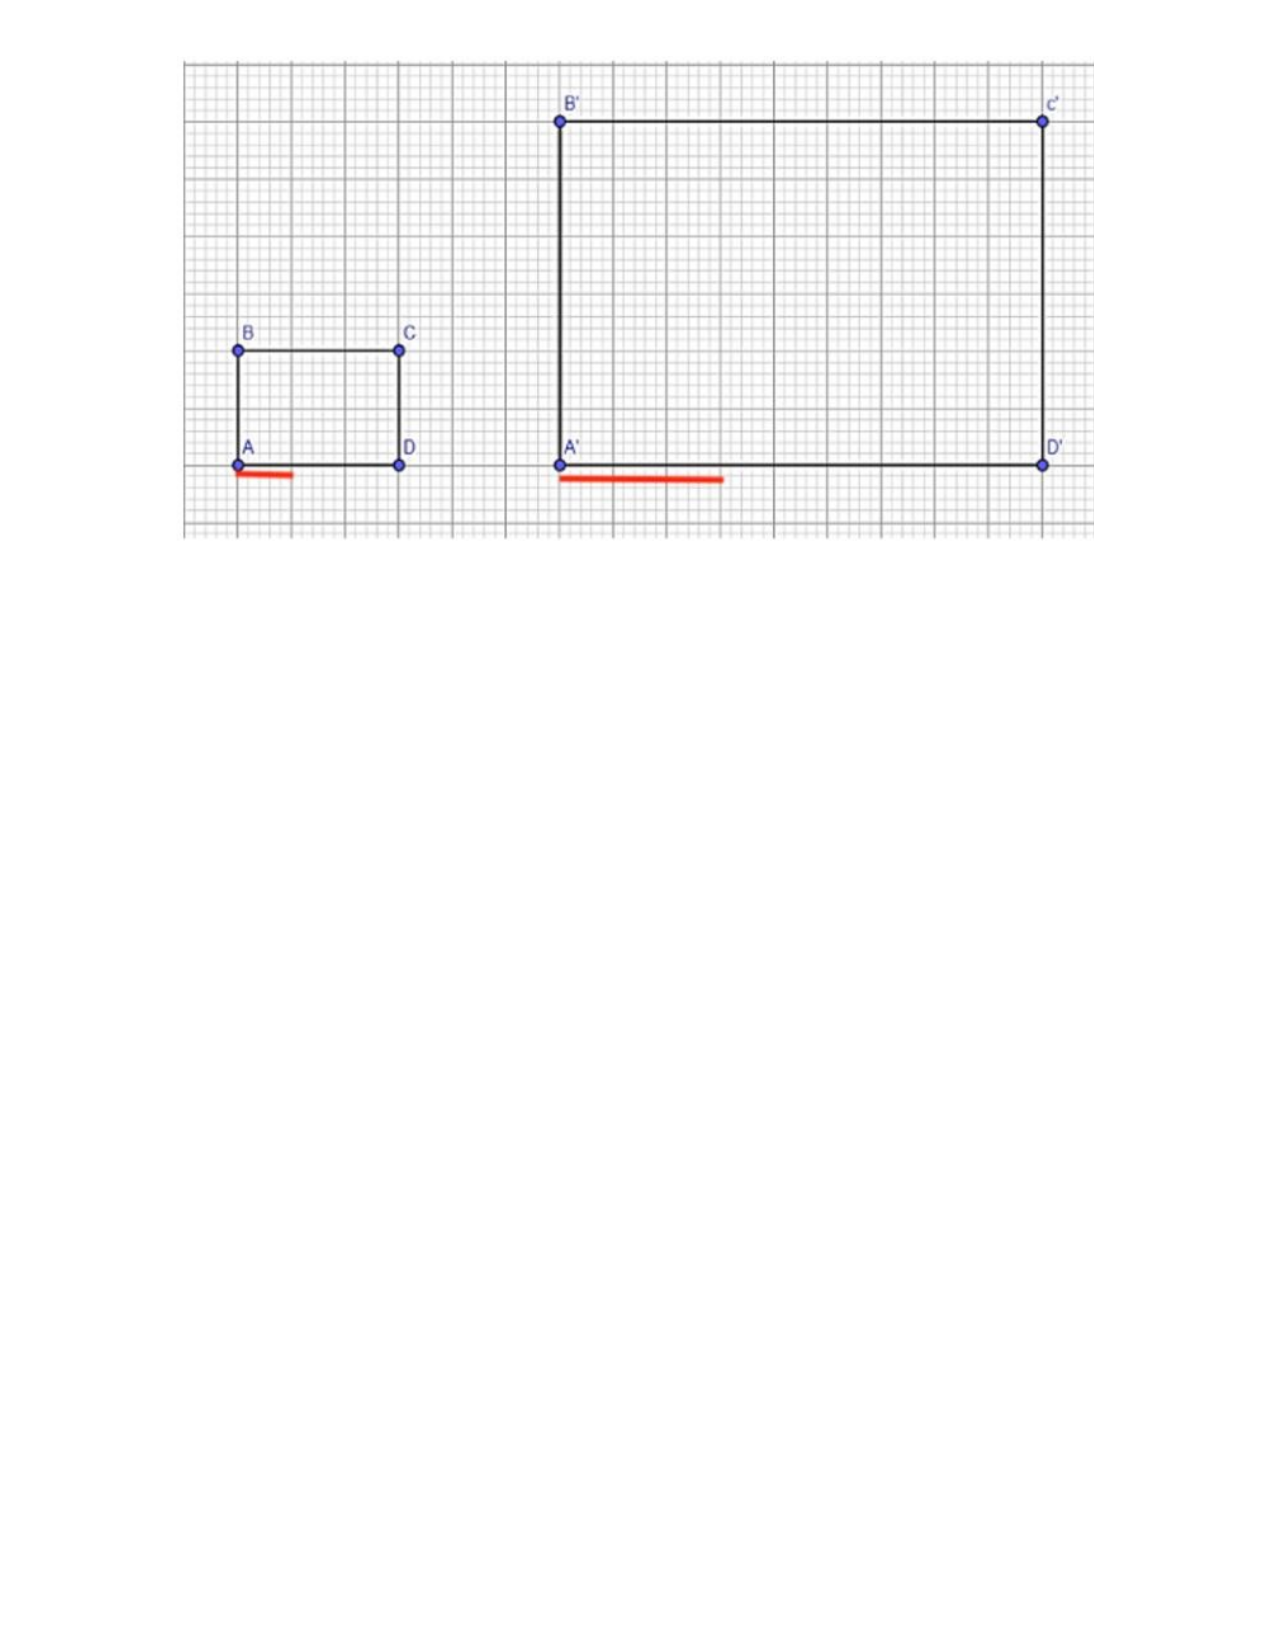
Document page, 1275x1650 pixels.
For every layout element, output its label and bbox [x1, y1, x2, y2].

picture [176, 56, 1094, 541]
